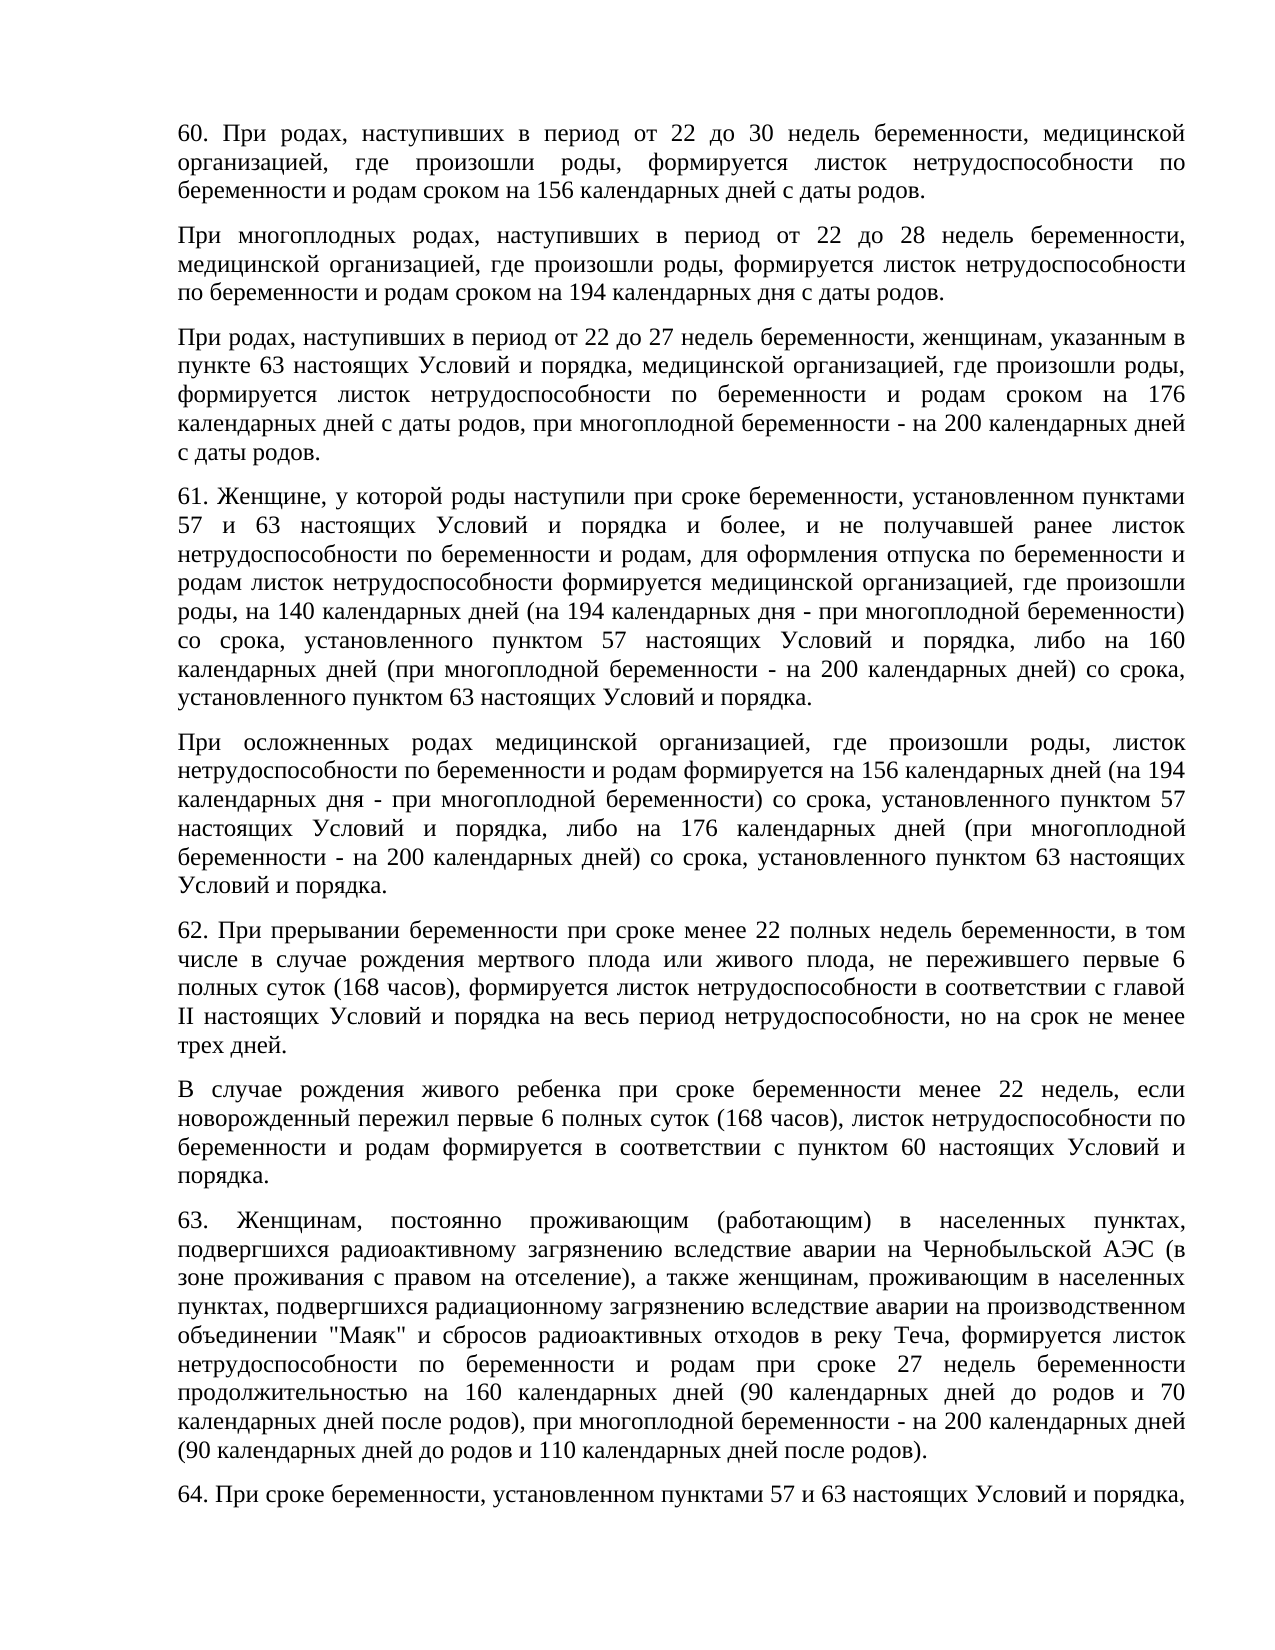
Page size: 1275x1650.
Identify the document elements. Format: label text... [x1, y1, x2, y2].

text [177, 1479, 1186, 1508]
text 60. При родах, наступивших в период от 22 до 30 недель беременности, медицинской организацией, где произошли роды, формируется листок нетрудоспособности по беременности и родам сроком на 156 календарных дней с даты родов. [177, 118, 1186, 204]
text 63. Женщинам, постоянно проживающим (работающим) в населенных пунктах, подвергшихся радиоактивному загрязнению вследствие аварии на Чернобыльской АЭС (в зоне проживания с правом на отселение), а также женщинам, проживающим в населенных пунктах, подвергшихся радиационному загрязнению вследствие аварии на производственном объединении "Маяк" и сбросов радиоактивных отходов в реку Теча, формируется листок нетрудоспособности по беременности и родам при сроке 27 недель беременности продолжительностью на 160 календарных дней (90 календарных дней до родов и 70 календарных дней после родов), при многоплодной беременности - на 200 календарных дней (90 календарных дней до родов и 110 календарных дней после родов). [177, 1205, 1186, 1464]
text 61. Женщине, у которой роды наступили при сроке беременности, установленном пунктами 57 и 63 настоящих Условий и порядка и более, и не получавшей ранее листок нетрудоспособности по беременности и родам, для оформления отпуска по беременности и родам листок нетрудоспособности формируется медицинской организацией, где произошли роды, на 140 календарных дней (на 194 календарных дня - при многоплодной беременности) со срока, установленного пунктом 57 настоящих Условий и порядка, либо на 160 календарных дней (при многоплодной беременности - на 200 календарных дней) со срока, установленного пунктом 63 настоящих Условий и порядка. [177, 481, 1186, 711]
text При многоплодных родах, наступивших в период от 22 до 28 недель беременности, медицинской организацией, где произошли роды, формируется листок нетрудоспособности по беременности и родам сроком на 194 календарных дня с даты родов. [177, 220, 1186, 306]
text При осложненных родах медицинской организацией, где произошли роды, листок нетрудоспособности по беременности и родам формируется на 156 календарных дней (на 194 календарных дня - при многоплодной беременности) со срока, установленного пунктом 57 настоящих Условий и порядка, либо на 176 календарных дней (при многоплодной беременности - на 200 календарных дней) со срока, установленного пунктом 63 настоящих Условий и порядка. [177, 727, 1186, 899]
text В случае рождения живого ребенка при сроке беременности менее 22 недель, если новорожденный пережил первые 6 полных суток (168 часов), листок нетрудоспособности по беременности и родам формируется в соответствии с пунктом 60 настоящих Условий и порядка. [177, 1074, 1186, 1189]
text 62. При прерывании беременности при сроке менее 22 полных недель беременности, в том числе в случае рождения мертвого плода или живого плода, не пережившего первые 6 полных суток (168 часов), формируется листок нетрудоспособности в соответствии с главой II настоящих Условий и порядка на весь период нетрудоспособности, но на срок не менее трех дней. [177, 915, 1186, 1059]
text При родах, наступивших в период от 22 до 27 недель беременности, женщинам, указанным в пункте 63 настоящих Условий и порядка, медицинской организацией, где произошли роды, формируется листок нетрудоспособности по беременности и родам сроком на 176 календарных дней с даты родов, при многоплодной беременности - на 200 календарных дней с даты родов. [177, 322, 1186, 466]
